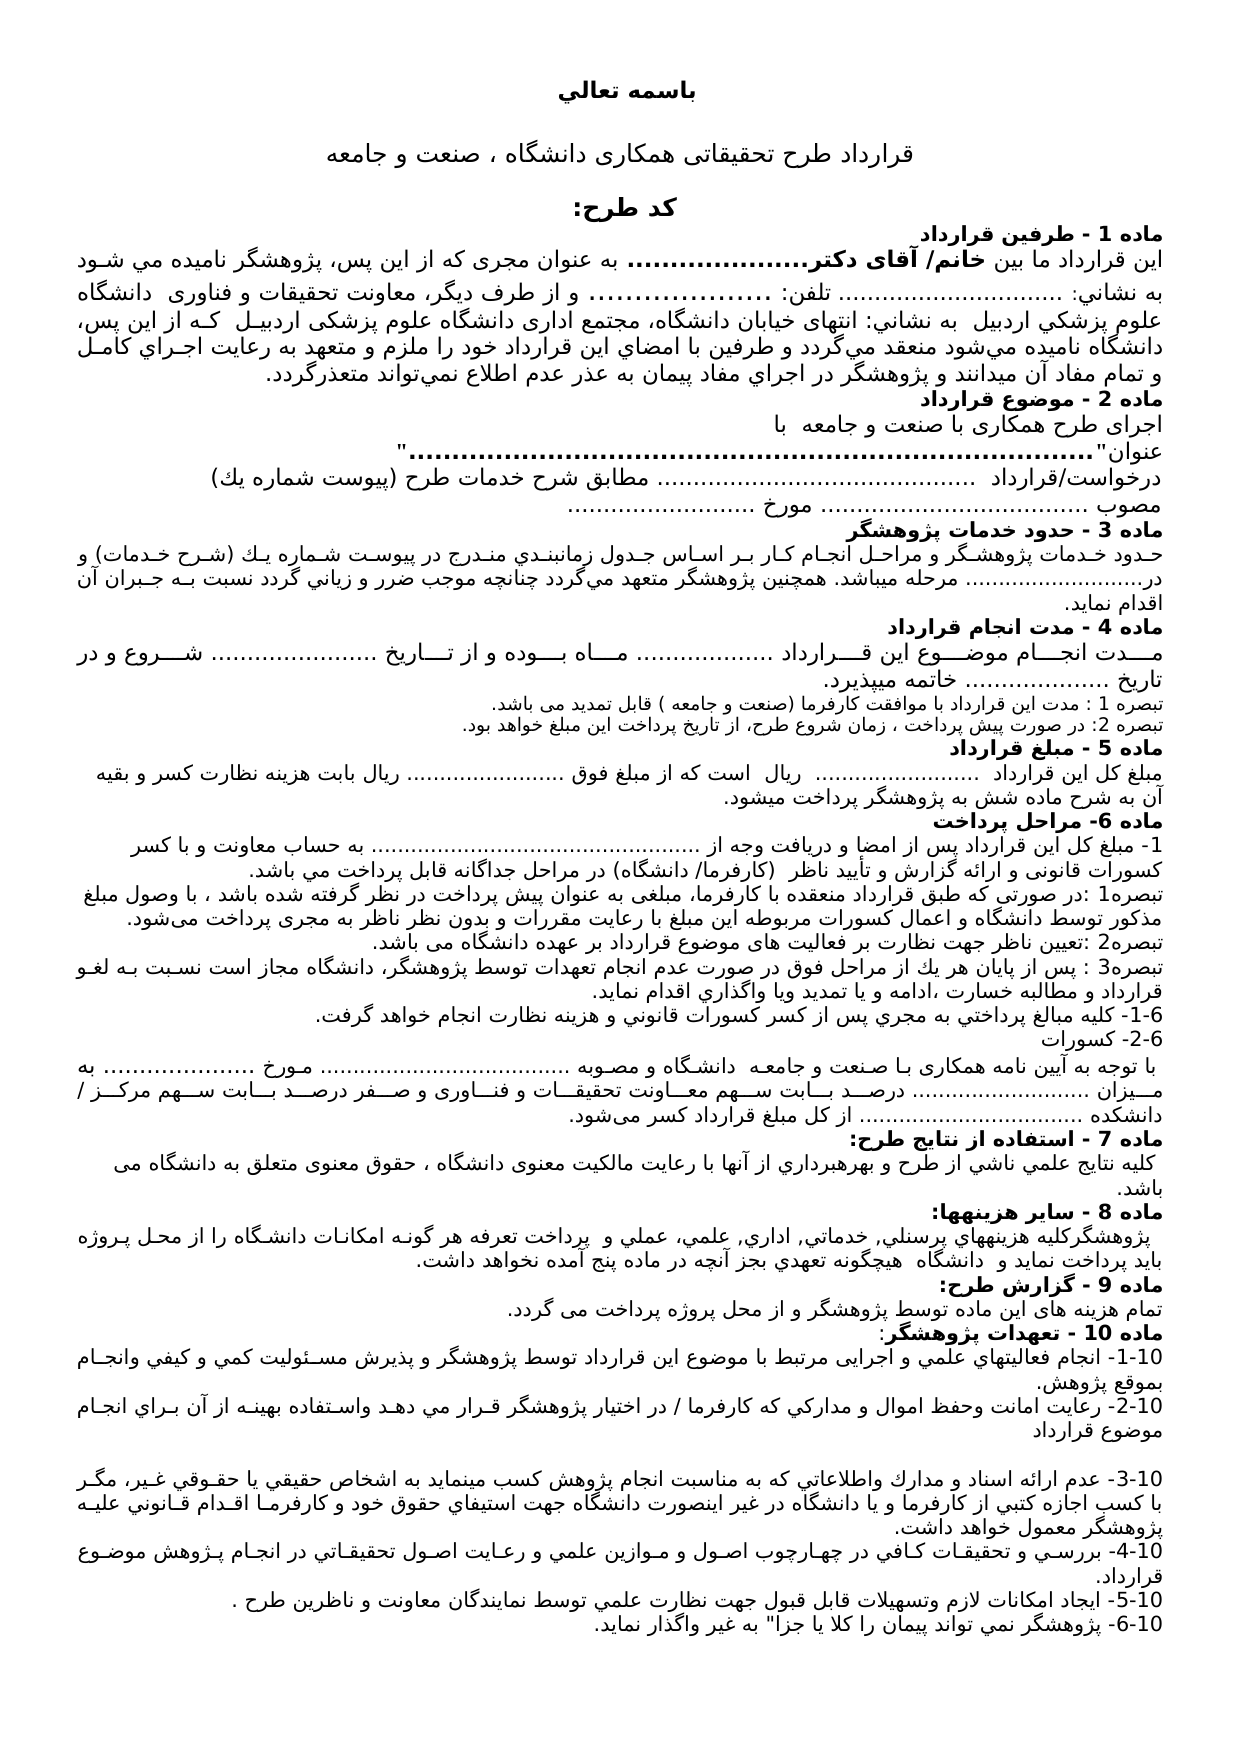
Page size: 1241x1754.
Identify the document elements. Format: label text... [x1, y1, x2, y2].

subtitle ماده 4 - مدت انجام قرارداد [77, 615, 1163, 639]
subtitle ماده 3 - حدود خدمات پژوهشگر [77, 518, 1163, 542]
text 2-10- رعايت امانت وحفظ اموال و مداركي كه کارفرما / در اختيار پژوهشگر قرار مي دهد واستفاده بهينه از آن براي انجام موضوع قرارداد [77, 1394, 1163, 1442]
text تمام هزینه های این ماده توسط پژوهشگر و از محل پروژه پرداخت می گردد. [77, 1297, 1163, 1321]
text ماده 7 - استفاده از نتايج طرح: [77, 1127, 1163, 1151]
subtitle باسمه تعالي [77, 77, 1169, 103]
subtitle تبصره2 :تعیین ناظر جهت نظارت بر فعالیت های موضوع قرارداد بر عهده دانشگاه می باشد. [77, 930, 1163, 955]
text ماده 10 - تعهدات پژوهشگر: [77, 1321, 1163, 1345]
text مبلغ كل اين قرارداد ......................... ريال است كه از مبلغ فوق ........................ ریال بابت هزینه نظارت کسر و بقیه آن به شرح ماده شش به پژوهشگر پرداخت مي‏شود. [77, 761, 1163, 809]
text کد طرح: [77, 193, 1163, 222]
subtitle 1-6- كليه مبالغ پرداختي به مجري پس از كسر كسورات قانوني و هزينه نظارت انجام خواهد گرفت. [77, 1003, 1163, 1027]
text تبصره 1 : مدت این قرارداد با موافقت کارفرما (صنعت و جامعه ) قابل تمدید می باشد. [77, 692, 1163, 714]
text حدود خدمات پژوهشگر و مراحل انجام كار بر اساس جدول زمان‏بندي مندرج در پيوست شماره يك (شرح خدمات) و در........................... مرحله مي‏باشد. همچنين پژوهشگر متعهد مي‌گردد چنانچه موجب ضرر و زياني گردد نسبت به جبران آن اقدام نمايد. [77, 542, 1163, 615]
subtitle اين قرارداد ما بين خانم/ آقای دکتر..................... به عنوان مجری که از اين پس، پژوهشگر ناميده مي شود به نشاني: ............................... تلفن: .................... و از طرف ديگر، معاونت تحقیقات و فناوری دانشگاه علوم پزشكي اردبیل به نشاني: انتهای خیابان دانشگاه، مجتمع اداری دانشگاه علوم پزشکی اردبیل كه از اين پس، دانشگاه ناميده مي‌شود منعقد مي‌گردد و طرفين با امضاي اين قرارداد خود را ملزم و متعهد به رعايت اجراي كامل و تمام مفاد آن مي‏دانند و پژوهشگر در اجراي مفاد پيمان به عذر عدم اطلاع نمي‌تواند متعذرگردد. [77, 246, 1163, 387]
subtitle پژوهشگركليه هزينه‏هاي پرسنلي, خدماتي, اداري, علمي، عملي و پرداخت تعرفه هر گونه امکانات دانشگاه را از محل پروژه باید پرداخت ‏نمايد و دانشگاه هيچگونه تعهدي بجز آنچه در ماده پنج آمده نخواهد داشت. [77, 1224, 1163, 1273]
text 3-10- عدم ارائه اسناد و مدارك واطلاعاتي كه به مناسبت انجام پژوهش كسب مي‏نمايد به اشخاص حقيقي يا حقوقي غير، مگر با كسب اجازه كتبي از کارفرما و یا دانشگاه در غير اينصورت دانشگاه جهت استيفاي حقوق خود و کارفرما اقدام قانوني عليه پژوهشگر معمول خواهد داشت. [77, 1467, 1163, 1539]
subtitle ماده 8 - ساير هزينه‏ها: [77, 1200, 1163, 1224]
text 5-10- ايجاد امكانات لازم وتسهيلات قابل قبول جهت نظارت علمي توسط نمايندگان معاونت و ناظرين طرح . [77, 1588, 1163, 1612]
subtitle ماده 6- مراحل پرداخت [77, 809, 1163, 833]
text تبصره1 :در صورتی که طبق قرارداد منعقده با کارفرما، مبلغی به عنوان پیش پرداخت در نظر گرفته شده باشد ، با وصول مبلغ مذکور توسط دانشگاه و اعمال کسورات مربوطه این مبلغ با رعایت مقررات و بدون نظر ناظر به مجری پرداخت می‌شود. [77, 882, 1163, 930]
text 1-10- انجام فعاليتهاي علمي و اجرایی مرتبط با موضوع اين قرارداد توسط پژوهشگر و پذيرش مسئوليت كمي و كيفي وانجام بموقع پژوهش. [77, 1345, 1163, 1394]
text 1- مبلغ کل این قرارداد پس از امضا و دریافت وجه از .................................................. به حساب معاونت و با كسر کسورات قانونی و ارائه گزارش و تأييد ناظر (کارفرما/ دانشگاه) در مراحل جداگانه قابل پرداخت مي باشد. [77, 833, 1163, 882]
subtitle ماده 1 - طرفین قرارداد [77, 222, 1163, 246]
text کلیه نتايج علمي ناشي از طرح و بهره‏برداري از آنها با رعایت مالکیت معنوی دانشگاه ، حقوق معنوی متعلق به دانشگاه می باشد. [77, 1151, 1163, 1200]
text 6-10- پژوهشگر نمي تواند پيمان را كلا يا جزا" به غير واگذار نمايد. [77, 1612, 1163, 1636]
text ماده 9 - گزارش طرح: [77, 1273, 1163, 1297]
subtitle تبصره3 : پس از پايان هر يك از مراحل فوق در صورت عدم انجام تعهدات توسط پژوهشگر، دانشگاه مجاز است نسبت به لغو قرارداد و مطالبه خسارت ،ادامه و يا تمديد ويا واگذاري اقدام نمايد. [77, 955, 1163, 1003]
subtitle ماده 2 - موضوع قرارداد [77, 387, 1163, 411]
text 4-10- بررسي و تحقيقات كافي در چهارچوب اصول و موازين علمي و رعايت اصول تحقيقاتي در انجام پژوهش موضوع قرارداد. [77, 1539, 1163, 1588]
subtitle ماده 5 - مبلغ قرارداد [77, 736, 1163, 761]
subtitle 2-6- کسورات [77, 1027, 1163, 1052]
subtitle با توجه به آیین نامه همکاری با صنعت و جامعه دانشگاه و مصوبه ...................................... مورخ ..................... به میزان ........................... درصد بابت سهم معاونت تحقیقات و فناوری و صفر درصد بابت سهم مرکز / دانشکده .................................. از کل مبلغ قرارداد کسر می‌شود. [77, 1052, 1163, 1127]
text اجرای طرح همکاری با صنعت و جامعه با عنوان"..............................................................................." درخواست/قرارداد ............................................ مطابق شرح خدمات طرح (پيوست شماره يك) مصوب ..................................... مورخ .......................... [77, 411, 1163, 518]
subtitle قرارداد طرح تحقیقاتی همکاری دانشگاه ، صنعت و جامعه [77, 139, 1163, 169]
text مدت انجام موضوع اين قرارداد ................... ماه بوده و از تاريخ ....................... شروع و در تاريخ .................... خاتمه مي‏پذيرد. [77, 639, 1163, 692]
text تبصره 2: در صورت پیش پرداخت ، زمان شروع طرح، از تاریخ پرداخت این مبلغ خواهد بود. [77, 714, 1163, 736]
